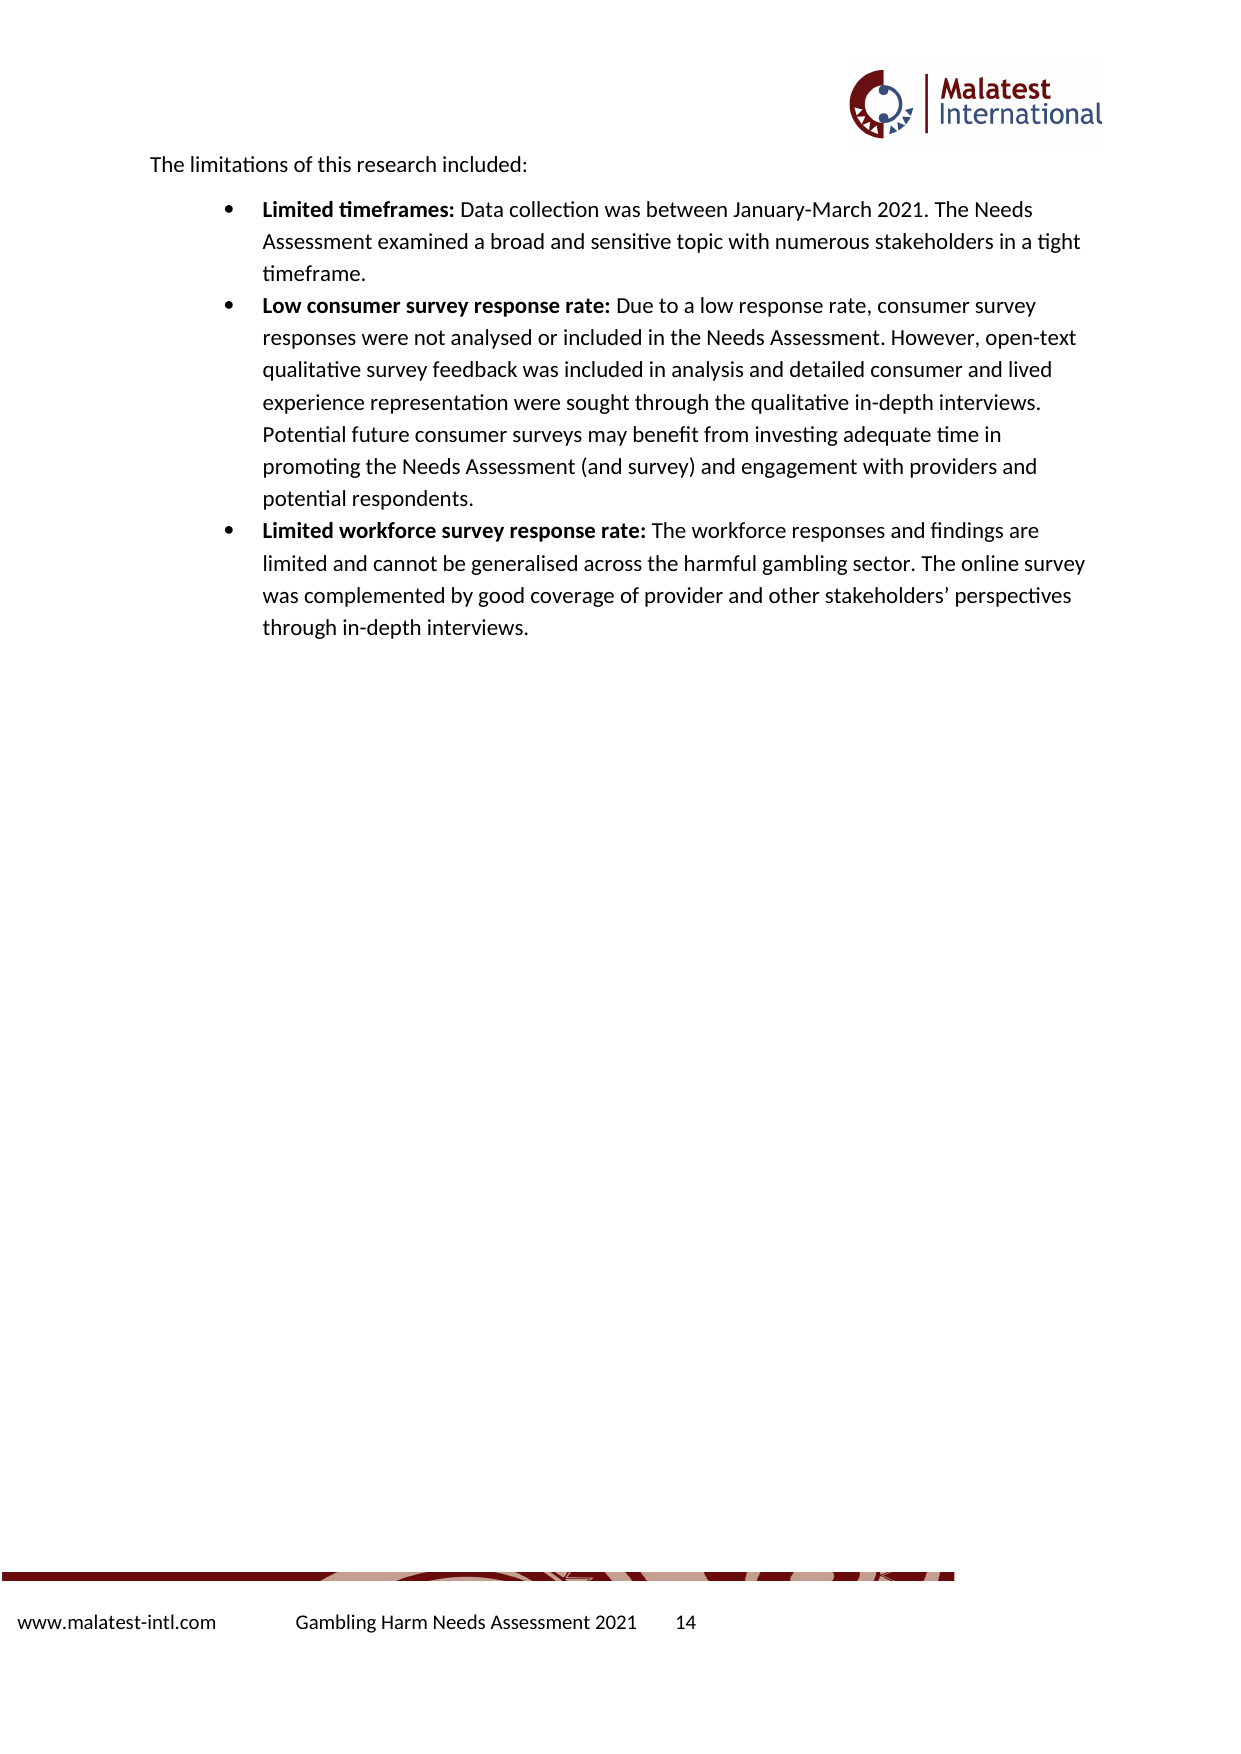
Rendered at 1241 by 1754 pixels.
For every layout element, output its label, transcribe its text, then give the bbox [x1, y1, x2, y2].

text Low consumer survey response rate: Due to a low response rate, consumer survey responses were not analysed or included in the Needs Assessment. However, open-text qualitative survey feedback was included in analysis and detailed consumer and lived experience representation were sought through the qualitative in-depth interviews. Potential future consumer surveys may benefit from investing adequate time in promoting the Needs Assessment (and survey) and engagement with providers and potential respondents. [225, 291, 1090, 512]
text Limited workforce survey response rate: The workforce responses and findings are limited and cannot be generalised across the harmful gambling sector. The online survey was complemented by good coverage of provider and other stakeholders’ perspectives through in-depth interviews. [225, 517, 1090, 641]
text Limited timeframes: Data collection was between January-March 2021. The Needs Assessment examined a broad and sensitive topic with numerous stakeholders in a tight timeframe. [225, 195, 1090, 287]
picture [1, 1572, 955, 1581]
picture [848, 62, 1105, 149]
text The limitations of this research included: [150, 150, 1090, 178]
